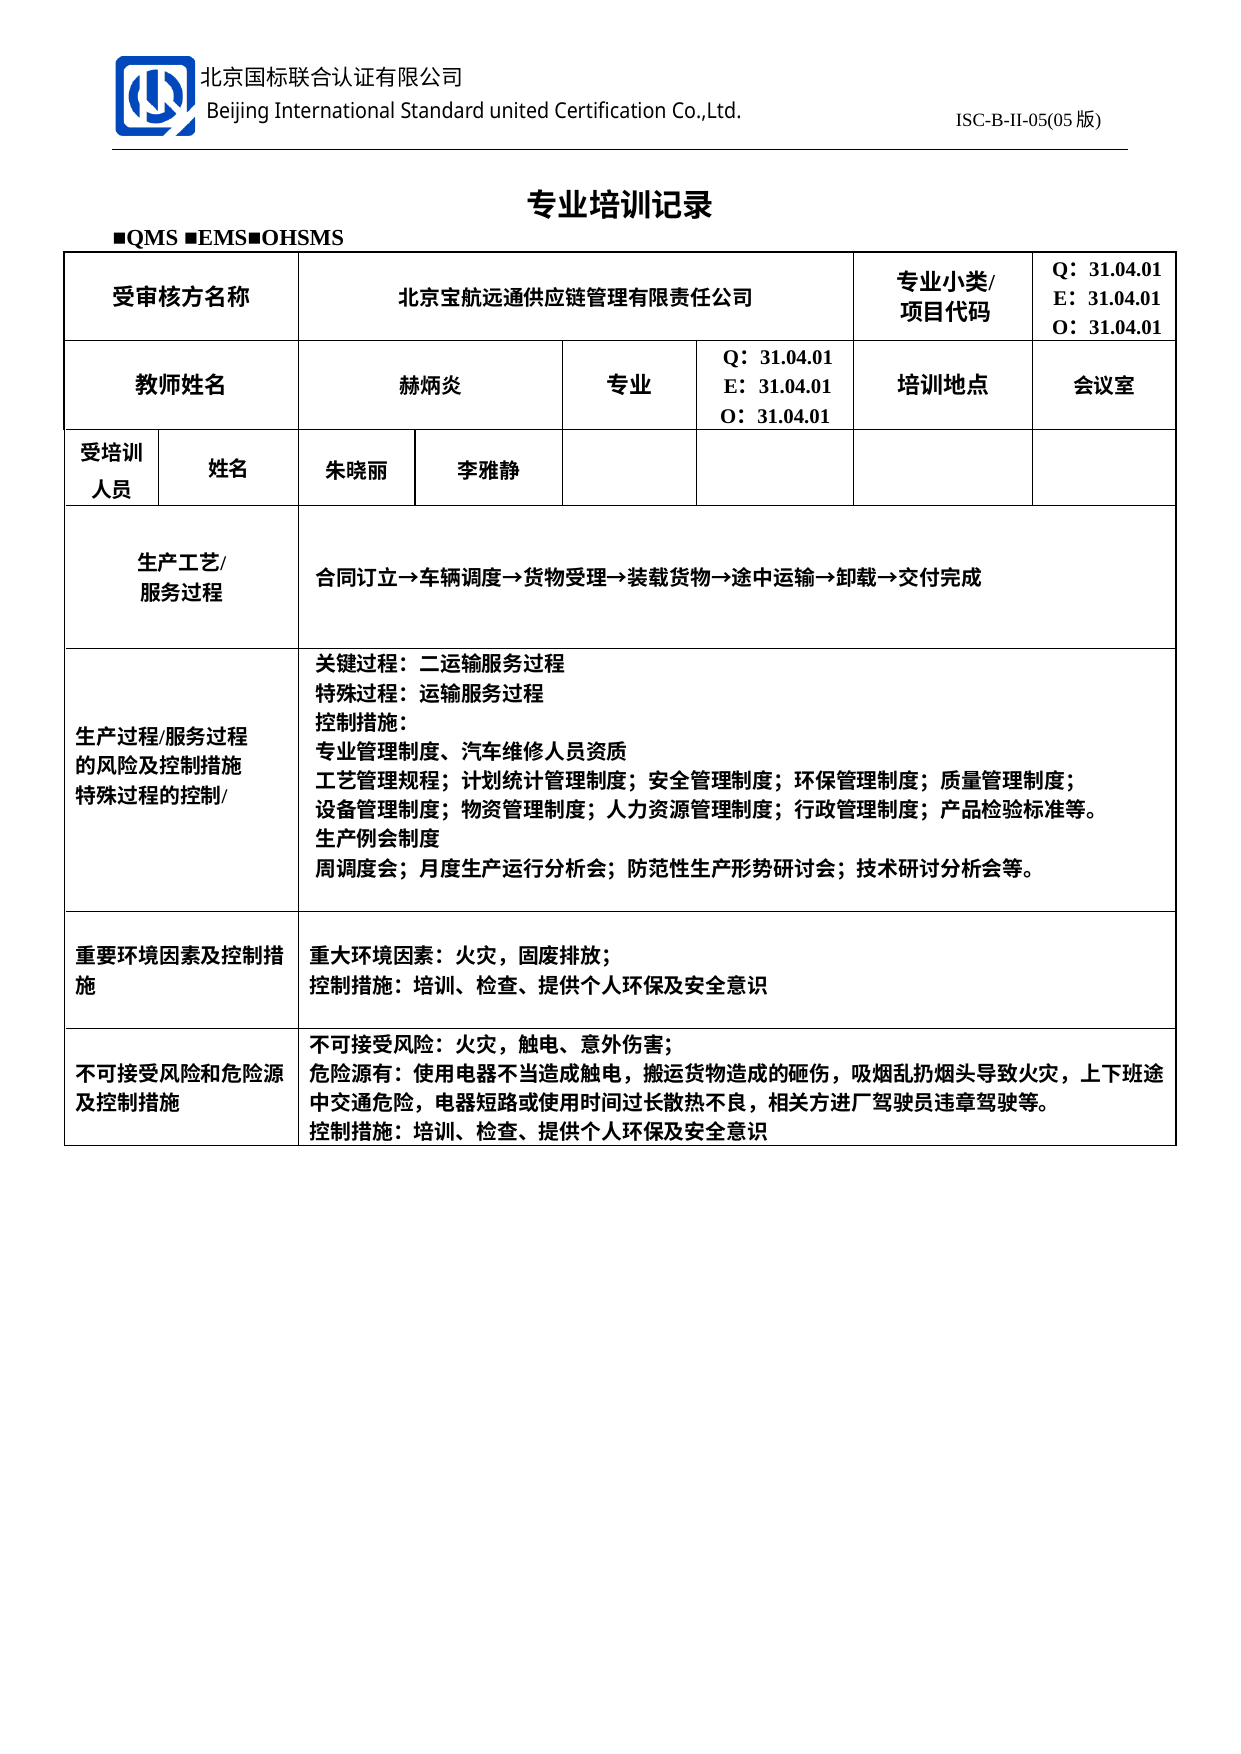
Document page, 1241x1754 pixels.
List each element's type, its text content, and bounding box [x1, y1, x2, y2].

picture [115, 56, 196, 136]
table_cell 重要环境因素及控制措施 [65, 912, 298, 1028]
table_cell [697, 430, 853, 505]
table_header 专业小类/ 项目代码 [854, 253, 1032, 340]
table_cell [563, 430, 696, 505]
table_cell [1033, 430, 1175, 505]
table_header 受审核方名称 [65, 253, 298, 340]
table_cell 专业 [563, 341, 696, 429]
table_cell 不可接受风险：火灾，触电、意外伤害； 危险源有：使用电器不当造成触电，搬运货物造成的砸伤，吸烟乱扔烟头导致火灾，上下班途中交通危险，电器短路或使用时间过长散热不良，相关方进厂驾驶员违章驾驶等。 控制措施：培训、检查、提供个人环保及安全意识 [299, 1029, 1175, 1145]
table_cell 生产工艺/ 服务过程 [65, 506, 298, 647]
table_cell 姓名 [159, 430, 298, 505]
table_cell 重大环境因素：火灾，固废排放； 控制措施：培训、检查、提供个人环保及安全意识 [299, 912, 1175, 1028]
table_cell 会议室 [1033, 341, 1175, 429]
text ■QMS ■EMS■OHSMS [112, 224, 1128, 251]
table_cell 赫炳炎 [299, 341, 562, 429]
table_header 北京宝航远通供应链管理有限责任公司 [299, 253, 853, 340]
table_cell 生产过程/服务过程 的风险及控制措施 特殊过程的控制/ [65, 649, 298, 911]
table_cell 合同订立→车辆调度→货物受理→装载货物→途中运输→卸载→交付完成 [299, 506, 1175, 647]
table_cell 受培训人员 [65, 430, 158, 505]
table_cell 李雅静 [416, 430, 562, 505]
table_cell 关键过程：二运输服务过程 特殊过程：运输服务过程 控制措施： 专业管理制度、汽车维修人员资质 工艺管理规程；计划统计管理制度；安全管理制度；环保管理制度；质量管理制度； 设备管理制度；物资管理制度；人力资源管理制度；行政管理制度；产品检验标准等。 生产例会制度 周调度会；月度生产运行分析会；防范性生产形势研讨会；技术研讨分析会等。 [299, 649, 1175, 911]
table_cell 不可接受风险和危险源及控制措施 [65, 1029, 298, 1145]
table_cell 教师姓名 [65, 341, 298, 429]
table_cell Q：31.04.01 E：31.04.01 O：31.04.01 [697, 341, 853, 429]
table_cell 朱晓丽 [299, 430, 414, 505]
table_cell [854, 430, 1032, 505]
text 专业培训记录 [112, 187, 1128, 224]
table_cell 培训地点 [854, 341, 1032, 429]
table_header Q：31.04.01 E：31.04.01 O：31.04.01 [1033, 253, 1175, 340]
